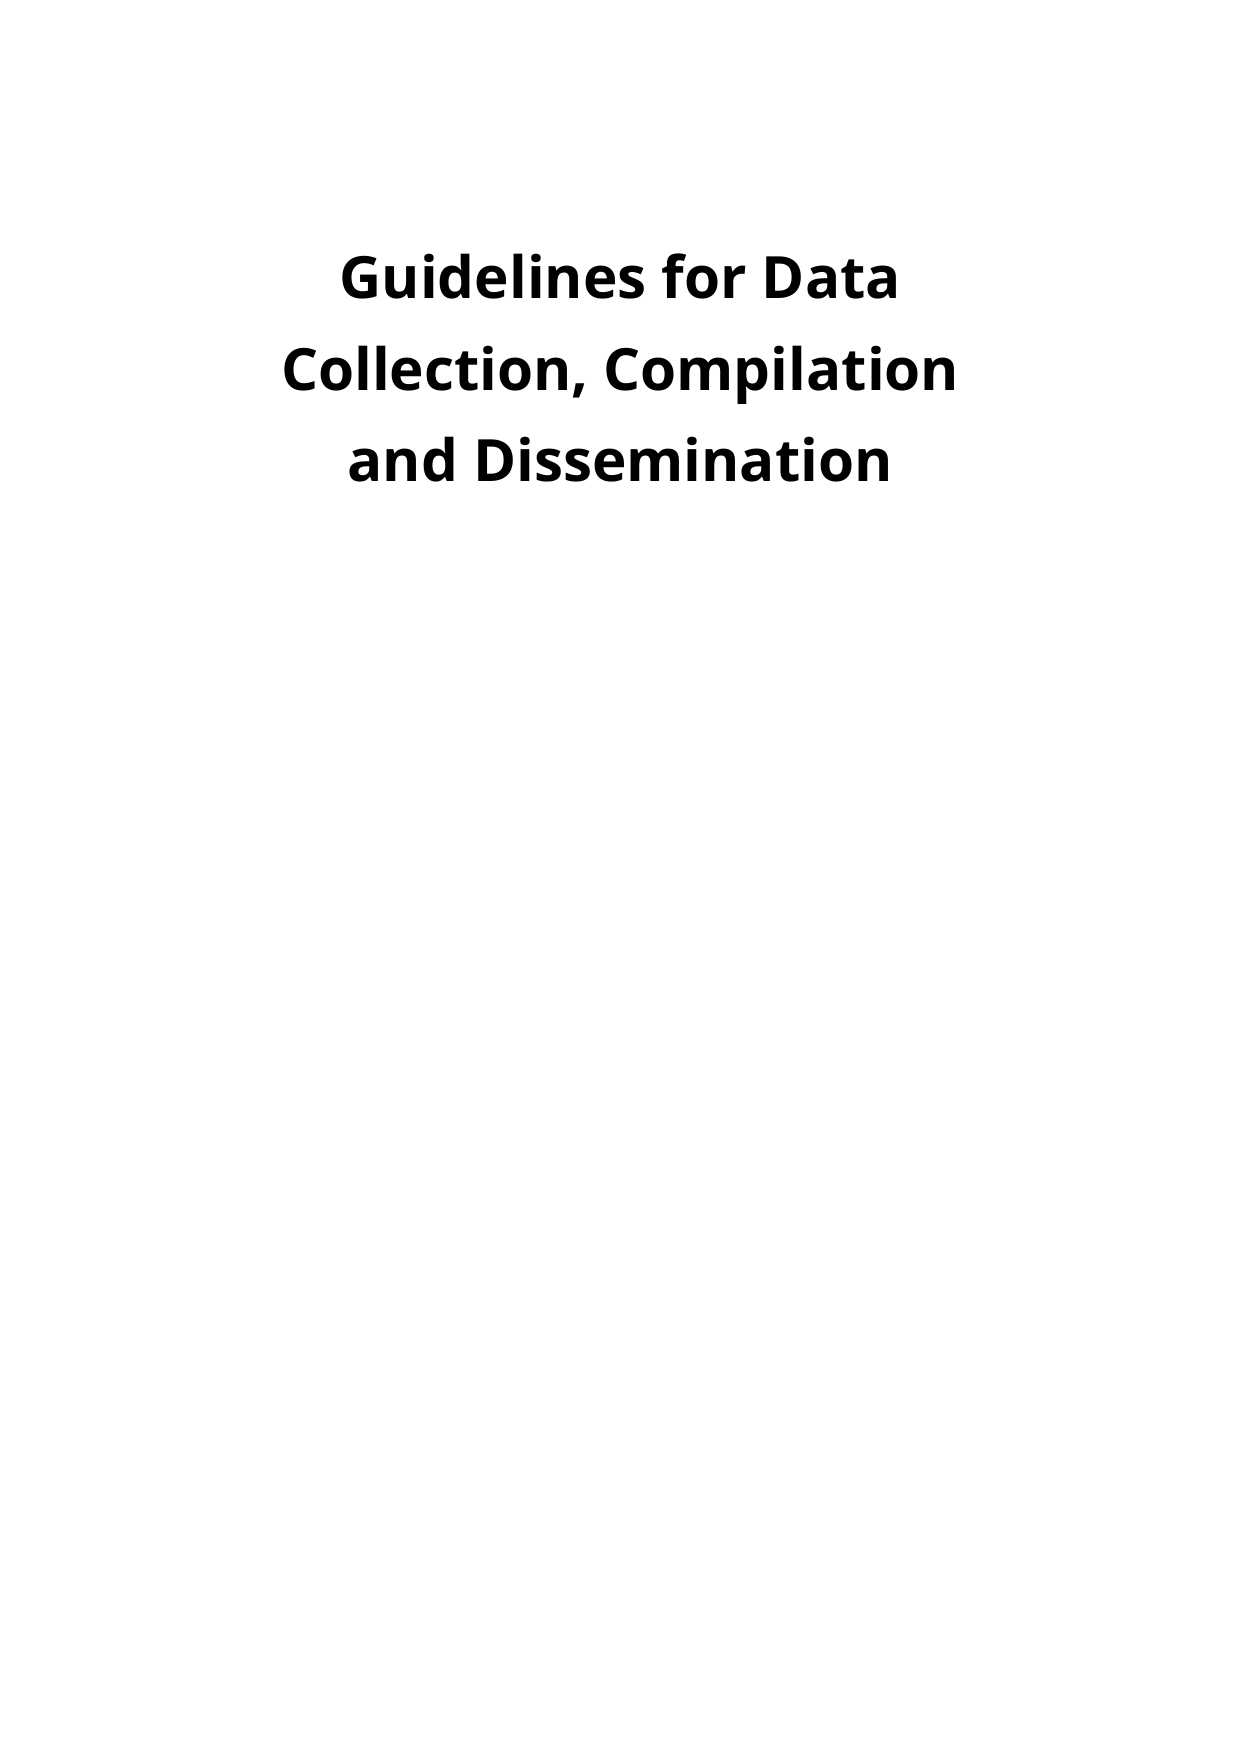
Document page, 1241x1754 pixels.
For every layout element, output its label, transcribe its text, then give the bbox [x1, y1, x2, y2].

text Guidelines for Data Collection, Compilation and Dissemination [218, 236, 1022, 498]
